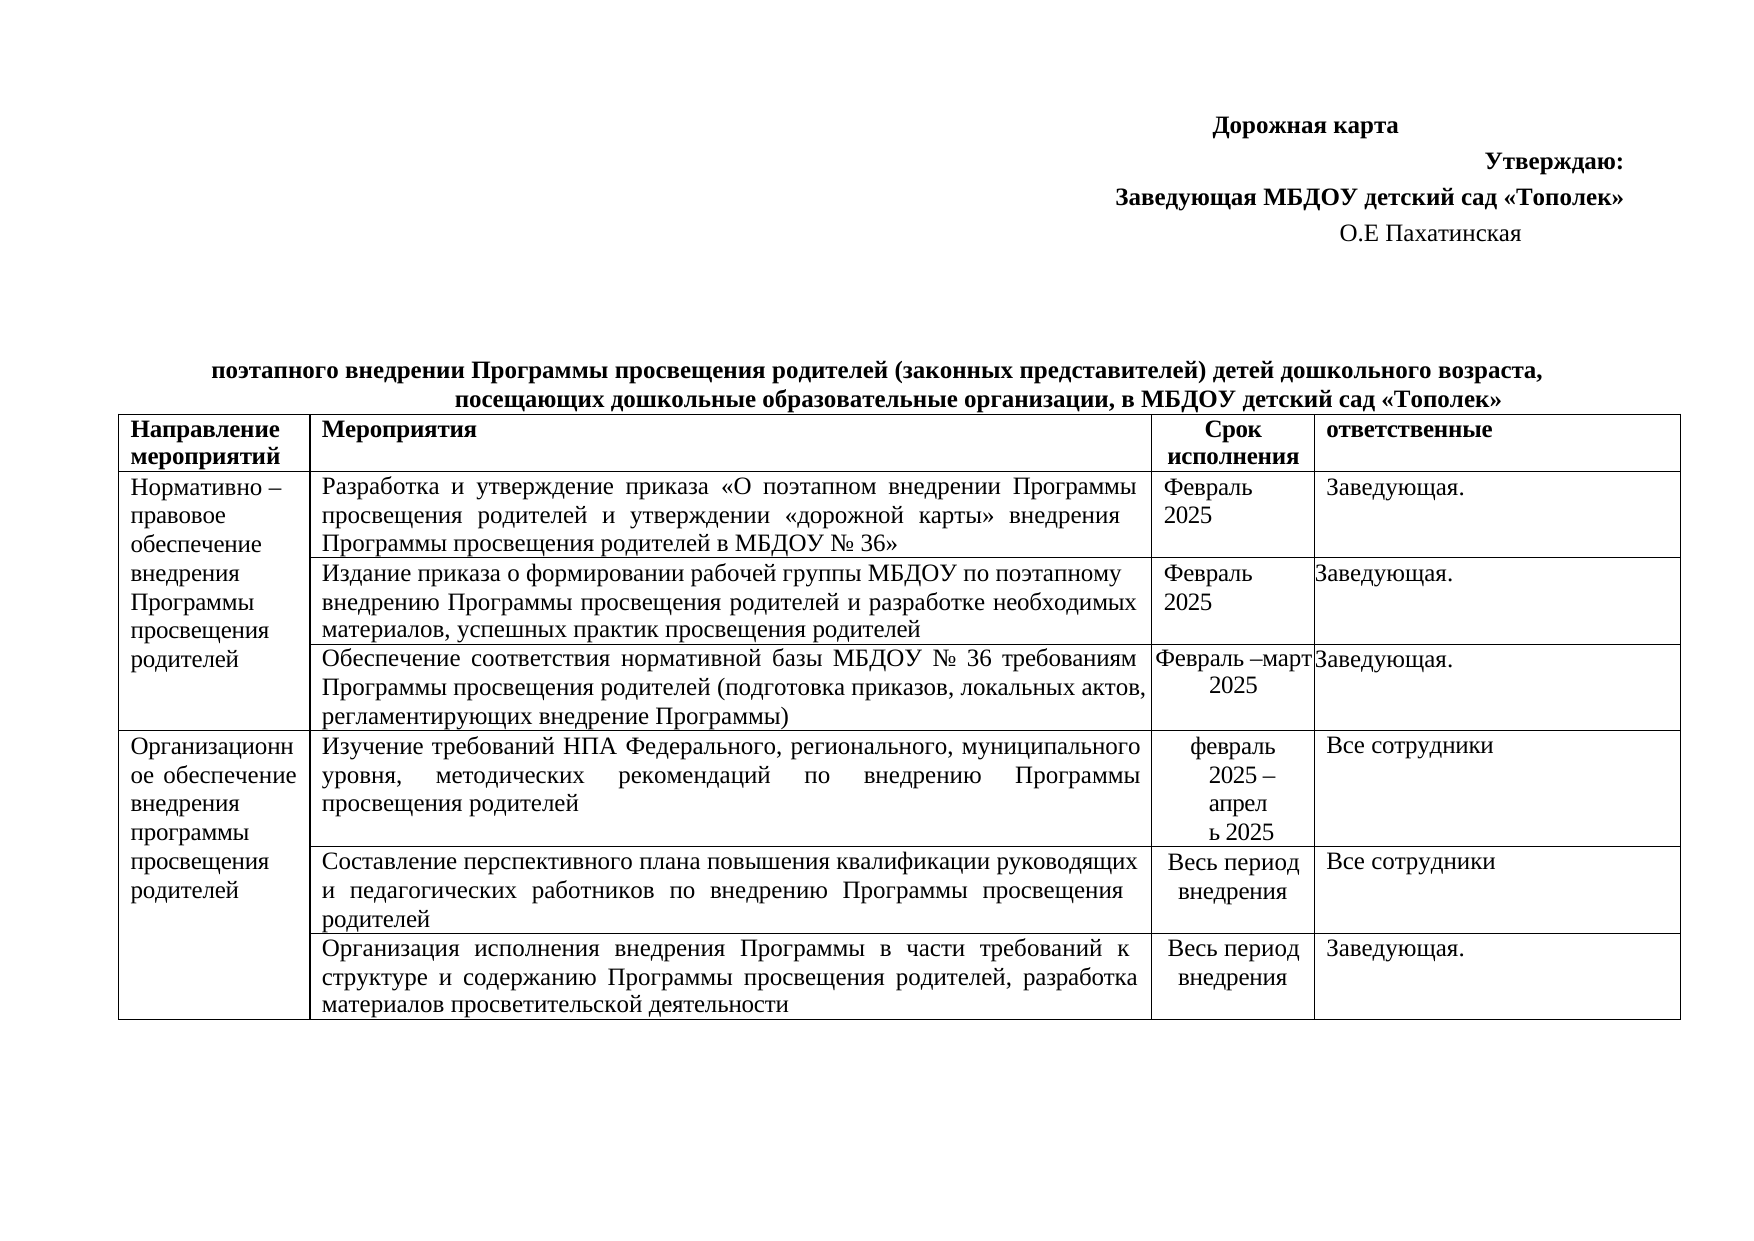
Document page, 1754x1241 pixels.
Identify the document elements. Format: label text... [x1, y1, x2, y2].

table_cell февраль 2025 –апрель 2025 [1152, 731, 1314, 846]
table_cell Организация исполнения внедрения Программы в части требований к структуре и содержанию Программы просвещения родителей, разработка материалов просветительской деятельности [311, 934, 1151, 1019]
table_cell Заведующая. [1315, 472, 1680, 557]
table_header Мероприятия [311, 415, 1151, 471]
table_cell Составление перспективного плана повышения квалификации руководящих и педагогических работников по внедрению Программы просвещения родителей [311, 847, 1151, 932]
table_cell Все сотрудники [1315, 847, 1680, 932]
text Утверждаю: [987, 146, 1624, 175]
table_cell Обеспечение соответствия нормативной базы МБДОУ № 36 требованиям Программы просвещения родителей (подготовка приказов, локальных актов, регламентирующих внедрение Программы) [311, 645, 1151, 730]
table_cell Разработка и утверждение приказа «О поэтапном внедрении Программы просвещения родителей и утверждении «дорожной карты» внедрения Программы просвещения родителей в МБДОУ № 36» [311, 472, 1151, 557]
text О.Е Пахатинская [987, 218, 1624, 247]
table_cell Февраль –март 2025 [1152, 645, 1314, 730]
text Дорожная карта [987, 81, 1624, 139]
table_cell Февраль 2025 [1152, 472, 1314, 557]
table_cell Весь период внедрения [1152, 847, 1314, 932]
table_cell Февраль 2025 [1152, 558, 1314, 643]
table_cell Заведующая. [1315, 558, 1680, 643]
table_cell Издание приказа о формировании рабочей группы МБДОУ по поэтапному внедрению Программы просвещения родителей и разработке необходимых материалов, успешных практик просвещения родителей [311, 558, 1151, 643]
table_cell Заведующая. [1315, 645, 1680, 730]
table_cell Организационн ое обеспечение внедрения программы просвещения родителей [119, 731, 309, 1019]
table_cell Нормативно – правовое обеспечение внедрения Программы просвещения родителей [119, 472, 309, 730]
table_header Срок исполнения [1152, 415, 1314, 471]
table_cell Весь период внедрения [1152, 934, 1314, 1019]
table_cell Изучение требований НПА Федерального, регионального, муниципального уровня, методических рекомендаций по внедрению Программы просвещения родителей [311, 731, 1151, 846]
table_header ответственные [1315, 415, 1680, 471]
table_cell Заведующая. [1315, 934, 1680, 1019]
text поэтапного внедрении Программы просвещения родителей (законных представителей) детей дошкольного возраста, посещающих дошкольные образовательные организации, в МБДОУ детский сад «Тополек» [211, 356, 1614, 413]
table_header Направление мероприятий [119, 415, 309, 471]
text Заведующая МБДОУ детский сад «Тополек» [987, 182, 1624, 211]
table_cell Все сотрудники [1315, 731, 1680, 846]
